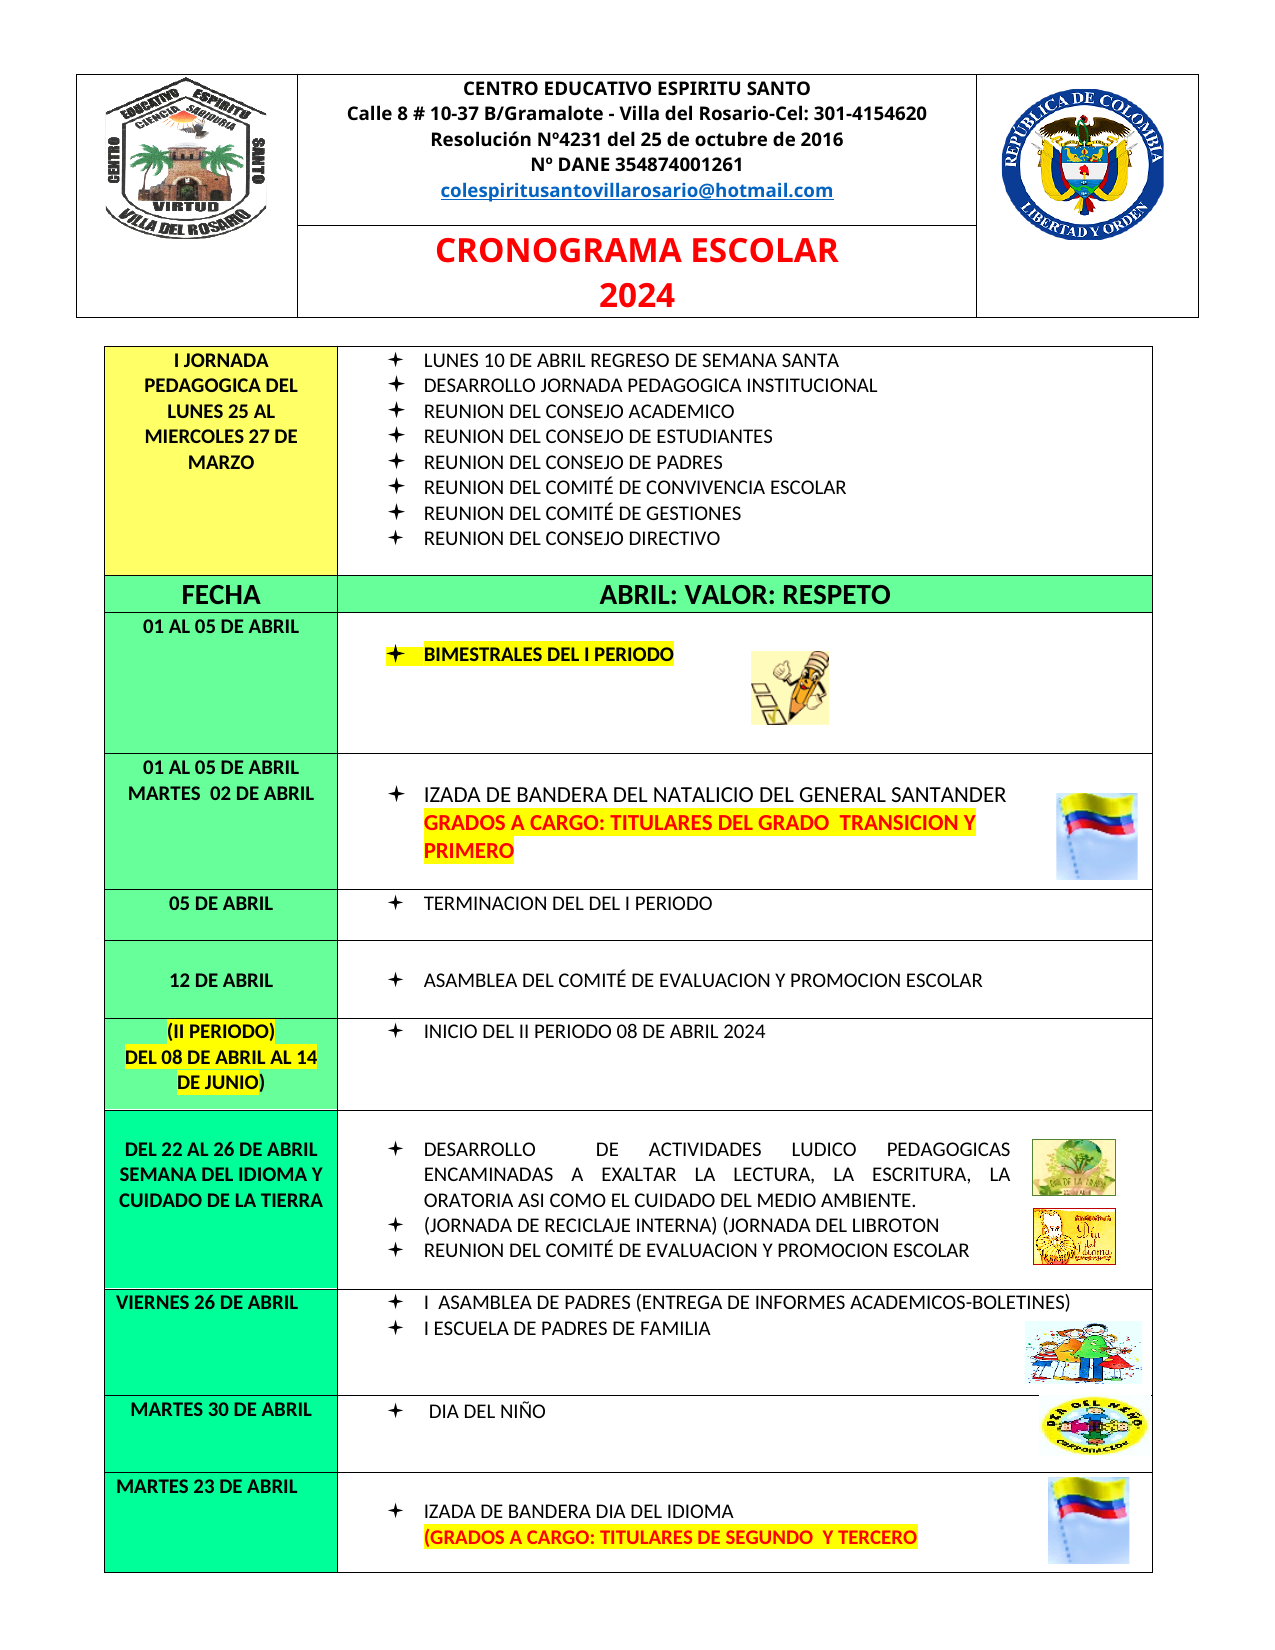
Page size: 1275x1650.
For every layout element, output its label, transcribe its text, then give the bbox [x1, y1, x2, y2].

picture [1039, 1395, 1151, 1456]
table_cell DESARROLLO DE ACTIVIDADES LUDICO PEDAGOGICAS ENCAMINADAS A EXALTAR LA LECTURA, LA ESCRITURA, LA ORATORIA ASI COMO EL CUIDADO DEL MEDIO AMBIENTE. (JORNADA DE RECICLAJE INTERNA) (JORNADA DEL LIBROTON REUNION DEL COMITÉ DE EVALUACION Y PROMOCION ESCOLAR [338, 1111, 1152, 1288]
table_cell INICIO DEL II PERIODO 08 DE ABRIL 2024 [338, 1019, 1152, 1109]
table_cell TERMINACION DEL DEL I PERIODO [338, 890, 1152, 940]
table_cell MARTES 30 DE ABRIL [105, 1396, 337, 1472]
table_cell 05 DE ABRIL [105, 890, 337, 940]
picture [751, 651, 829, 725]
table_cell BIMESTRALES DEL I PERIODO [338, 613, 1152, 753]
picture [1056, 793, 1138, 880]
table_cell I ASAMBLEA DE PADRES (ENTREGA DE INFORMES ACADEMICOS-BOLETINES) I ESCUELA DE PADRES DE FAMILIA [338, 1290, 1152, 1395]
table_cell (II PERIODO) DEL 08 DE ABRIL AL 14 DE JUNIO) [105, 1019, 337, 1109]
table_cell ASAMBLEA DEL COMITÉ DE EVALUACION Y PROMOCION ESCOLAR [338, 941, 1152, 1018]
table_cell DIA DEL NIÑO [338, 1396, 1152, 1472]
picture [1048, 1477, 1130, 1564]
table_cell LUNES 10 DE ABRIL REGRESO DE SEMANA SANTA DESARROLLO JORNADA PEDAGOGICA INSTITUCIONAL REUNION DEL CONSEJO ACADEMICO REUNION DEL CONSEJO DE ESTUDIANTES REUNION DEL CONSEJO DE PADRES REUNION DEL COMITÉ DE CONVIVENCIA ESCOLAR REUNION DEL COMITÉ DE GESTIONES REUNION DEL CONSEJO DIRECTIVO [338, 347, 1152, 575]
table_cell IZADA DE BANDERA DEL NATALICIO DEL GENERAL SANTANDER GRADOS A CARGO: TITULARES DEL GRADO TRANSICION Y PRIMERO [338, 754, 1152, 889]
table_cell 01 AL 05 DE ABRIL MARTES 02 DE ABRIL [105, 754, 337, 889]
picture [1033, 1140, 1115, 1195]
table_cell 12 DE ABRIL [105, 941, 337, 1018]
table_cell FECHA [105, 576, 337, 612]
picture [1034, 1209, 1115, 1264]
table_cell MARTES 23 DE ABRIL [105, 1473, 337, 1572]
table_cell ABRIL: VALOR: RESPETO [338, 576, 1152, 612]
table_cell I JORNADA PEDAGOGICA DEL LUNES 25 AL MIERCOLES 27 DE MARZO [105, 347, 337, 575]
picture [1024, 1321, 1143, 1384]
picture [103, 77, 267, 238]
table_cell VIERNES 26 DE ABRIL [105, 1290, 337, 1395]
table_cell IZADA DE BANDERA DIA DEL IDIOMA (GRADOS A CARGO: TITULARES DE SEGUNDO Y TERCERO [338, 1473, 1152, 1572]
table_cell 01 AL 05 DE ABRIL [105, 613, 337, 753]
table_cell DEL 22 AL 26 DE ABRIL SEMANA DEL IDIOMA Y CUIDADO DE LA TIERRA [105, 1111, 337, 1288]
picture [1001, 89, 1164, 239]
